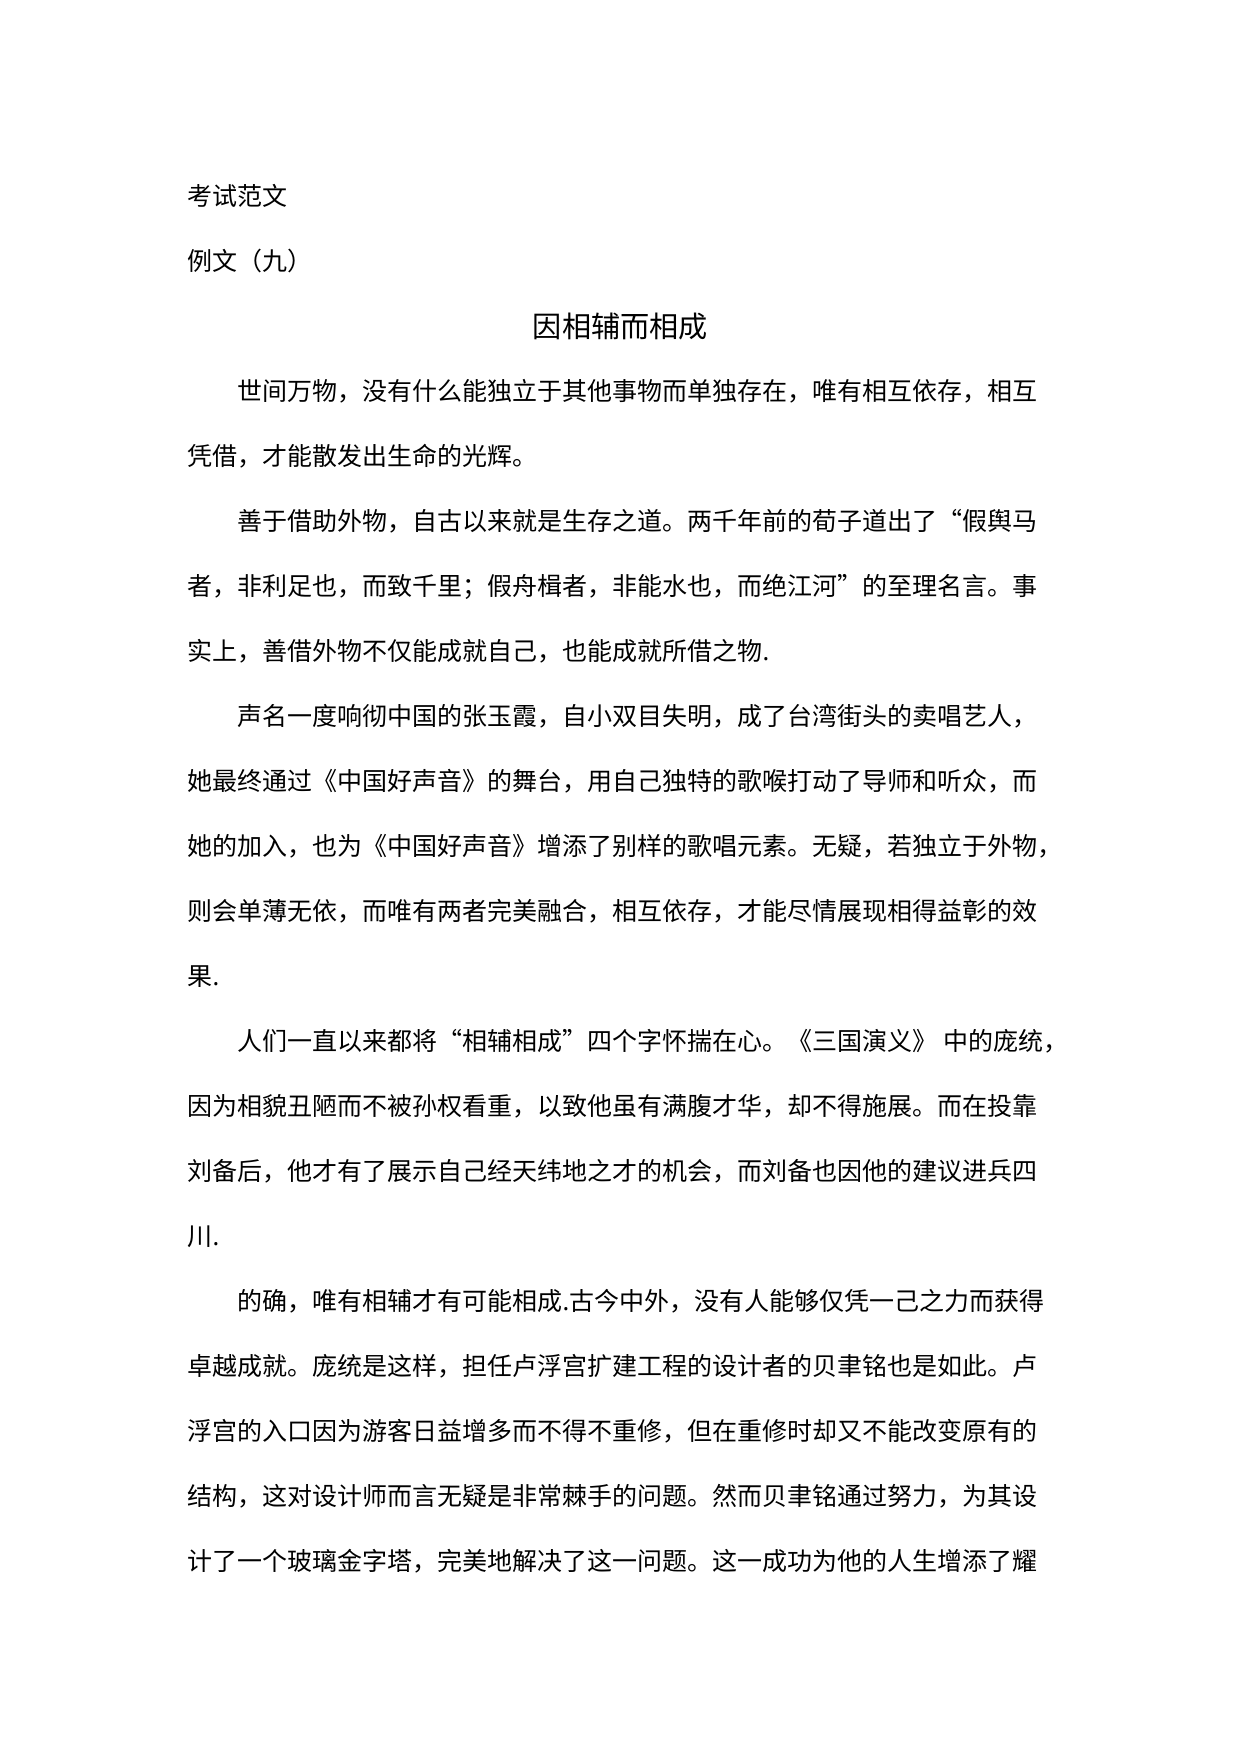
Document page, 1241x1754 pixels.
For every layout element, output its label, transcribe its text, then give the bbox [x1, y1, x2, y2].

text 因相辅而相成 [187, 292, 1053, 357]
text 例文（九） [187, 227, 1053, 292]
text 善于借助外物，自古以来就是生存之道。两千年前的荀子道出了“假舆马者，非利足也，而致千里；假舟楫者，非能水也，而绝江河”的至理名言。事实上，善借外物不仅能成就自己，也能成就所借之物. [187, 487, 1053, 682]
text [187, 1267, 1053, 1592]
text 声名一度响彻中国的张玉霞，自小双目失明，成了台湾街头的卖唱艺人，她最终通过《中国好声音》的舞台，用自己独特的歌喉打动了导师和听众，而她的加入，也为《中国好声音》增添了别样的歌唱元素。无疑，若独立于外物，则会单薄无依，而唯有两者完美融合，相互依存，才能尽情展现相得益彰的效果. [187, 682, 1053, 1007]
text 世间万物，没有什么能独立于其他事物而单独存在，唯有相互依存，相互凭借，才能散发出生命的光辉。 [187, 357, 1053, 487]
text 考试范文 [187, 162, 1053, 227]
text 人们一直以来都将“相辅相成”四个字怀揣在心。《三国演义》 中的庞统，因为相貌丑陋而不被孙权看重，以致他虽有满腹才华，却不得施展。而在投靠刘备后，他才有了展示自己经天纬地之才的机会，而刘备也因他的建议进兵四川. [187, 1007, 1053, 1267]
